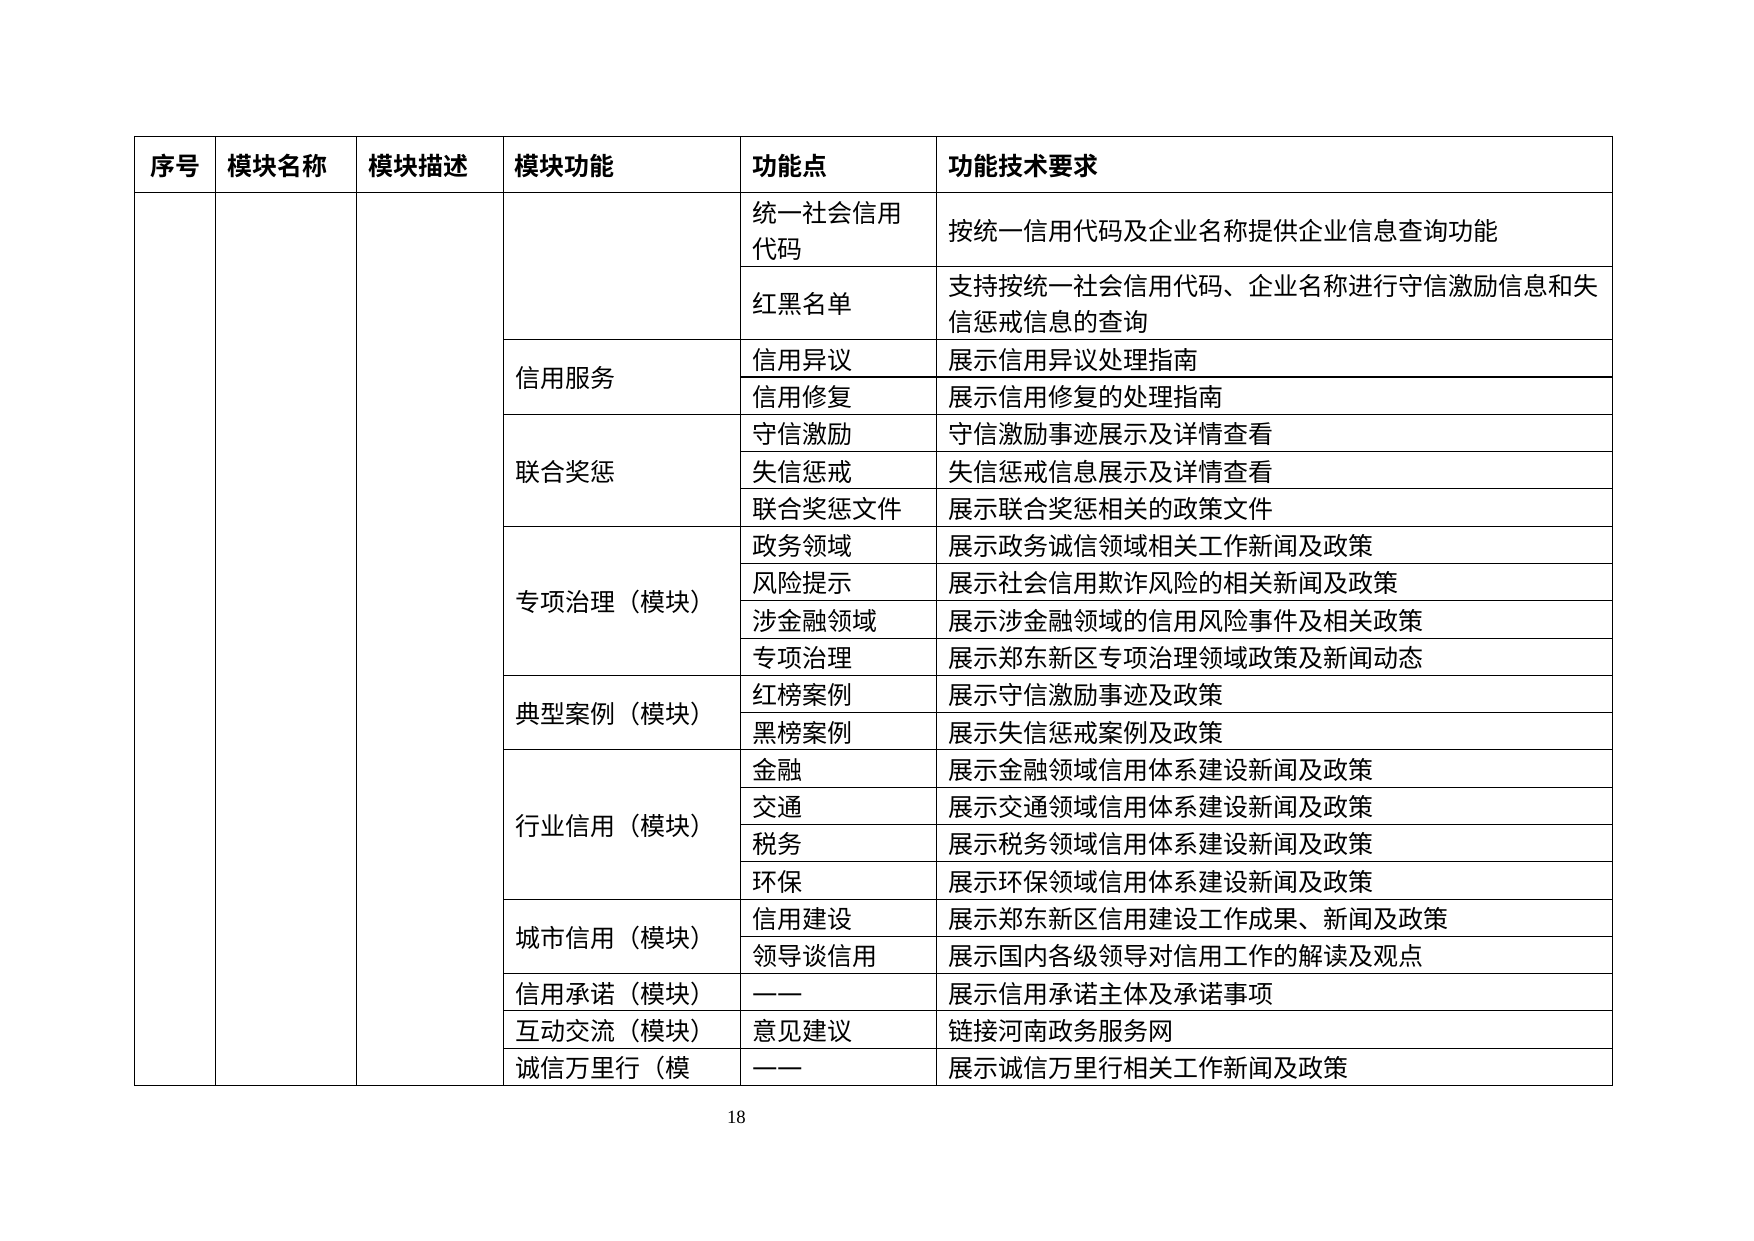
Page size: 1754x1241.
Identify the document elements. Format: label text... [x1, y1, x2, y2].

table_cell 统一社会信用代码 [741, 193, 936, 266]
table_header 模块名称 [216, 137, 356, 192]
table_cell 展示涉金融领域的信用风险事件及相关政策 [937, 601, 1612, 637]
table_cell 专项治理 [741, 639, 936, 675]
table_cell 城市信用（模块） [504, 900, 740, 973]
table_cell 风险提示 [741, 564, 936, 600]
table_header 功能技术要求 [937, 137, 1612, 192]
table_cell 展示金融领域信用体系建设新闻及政策 [937, 750, 1612, 787]
table_cell 专项治理（模块） [504, 527, 740, 675]
table_cell 展示交通领域信用体系建设新闻及政策 [937, 788, 1612, 824]
table_cell 金融 [741, 750, 936, 787]
table_cell —— [741, 1049, 936, 1085]
table_cell 联合奖惩 [504, 415, 740, 526]
table_cell 互动交流（模块） [504, 1011, 740, 1048]
table_cell 信用承诺（模块） [504, 974, 740, 1010]
table_cell 信用修复 [741, 378, 936, 414]
table_cell 典型案例（模块） [504, 676, 740, 749]
table_cell 领导谈信用 [741, 937, 936, 973]
table_cell 展示郑东新区信用建设工作成果、新闻及政策 [937, 900, 1612, 936]
table_cell 环保 [741, 862, 936, 898]
table_cell 守信激励 [741, 415, 936, 451]
table_cell 展示信用修复的处理指南 [937, 378, 1612, 414]
table_cell 信用服务 [504, 340, 740, 414]
table_cell 展示信用承诺主体及承诺事项 [937, 974, 1612, 1010]
table_cell 失信惩戒信息展示及详情查看 [937, 452, 1612, 488]
table_header 模块描述 [357, 137, 503, 192]
table_cell 展示失信惩戒案例及政策 [937, 713, 1612, 749]
table_cell 涉金融领域 [741, 601, 936, 637]
table_cell 展示社会信用欺诈风险的相关新闻及政策 [937, 564, 1612, 600]
table_header 功能点 [741, 137, 936, 192]
table_cell 按统一信用代码及企业名称提供企业信息查询功能 [937, 193, 1612, 266]
table_cell —— [741, 974, 936, 1010]
table_cell 展示国内各级领导对信用工作的解读及观点 [937, 937, 1612, 973]
table_cell 守信激励事迹展示及详情查看 [937, 415, 1612, 451]
table_cell 诚信万里行（模块） [504, 1049, 740, 1085]
table_cell 黑榜案例 [741, 713, 936, 749]
table_header 序号 [135, 137, 215, 192]
table_header 模块功能 [504, 137, 740, 192]
table_cell 信用建设 [741, 900, 936, 936]
table_cell 展示郑东新区专项治理领域政策及新闻动态 [937, 639, 1612, 675]
table_cell 失信惩戒 [741, 452, 936, 488]
table_cell 交通 [741, 788, 936, 824]
table_cell 链接河南政务服务网 [937, 1011, 1612, 1048]
table_cell 红黑名单 [741, 267, 936, 339]
table_cell 支持按统一社会信用代码、企业名称进行守信激励信息和失信惩戒信息的查询 [937, 267, 1612, 339]
table_cell 意见建议 [741, 1011, 936, 1048]
table_cell 展示环保领域信用体系建设新闻及政策 [937, 862, 1612, 898]
table_cell 展示守信激励事迹及政策 [937, 676, 1612, 712]
table_cell 红榜案例 [741, 676, 936, 712]
table_cell 展示诚信万里行相关工作新闻及政策 [937, 1049, 1612, 1085]
table_cell 展示联合奖惩相关的政策文件 [937, 489, 1612, 526]
table_cell 展示税务领域信用体系建设新闻及政策 [937, 825, 1612, 861]
table_cell 信用异议 [741, 340, 936, 376]
table_cell 税务 [741, 825, 936, 861]
table_cell 政务领域 [741, 527, 936, 563]
table_cell 展示政务诚信领域相关工作新闻及政策 [937, 527, 1612, 563]
table_cell 联合奖惩文件 [741, 489, 936, 526]
table_cell 行业信用（模块） [504, 750, 740, 898]
table_cell 展示信用异议处理指南 [937, 340, 1612, 376]
